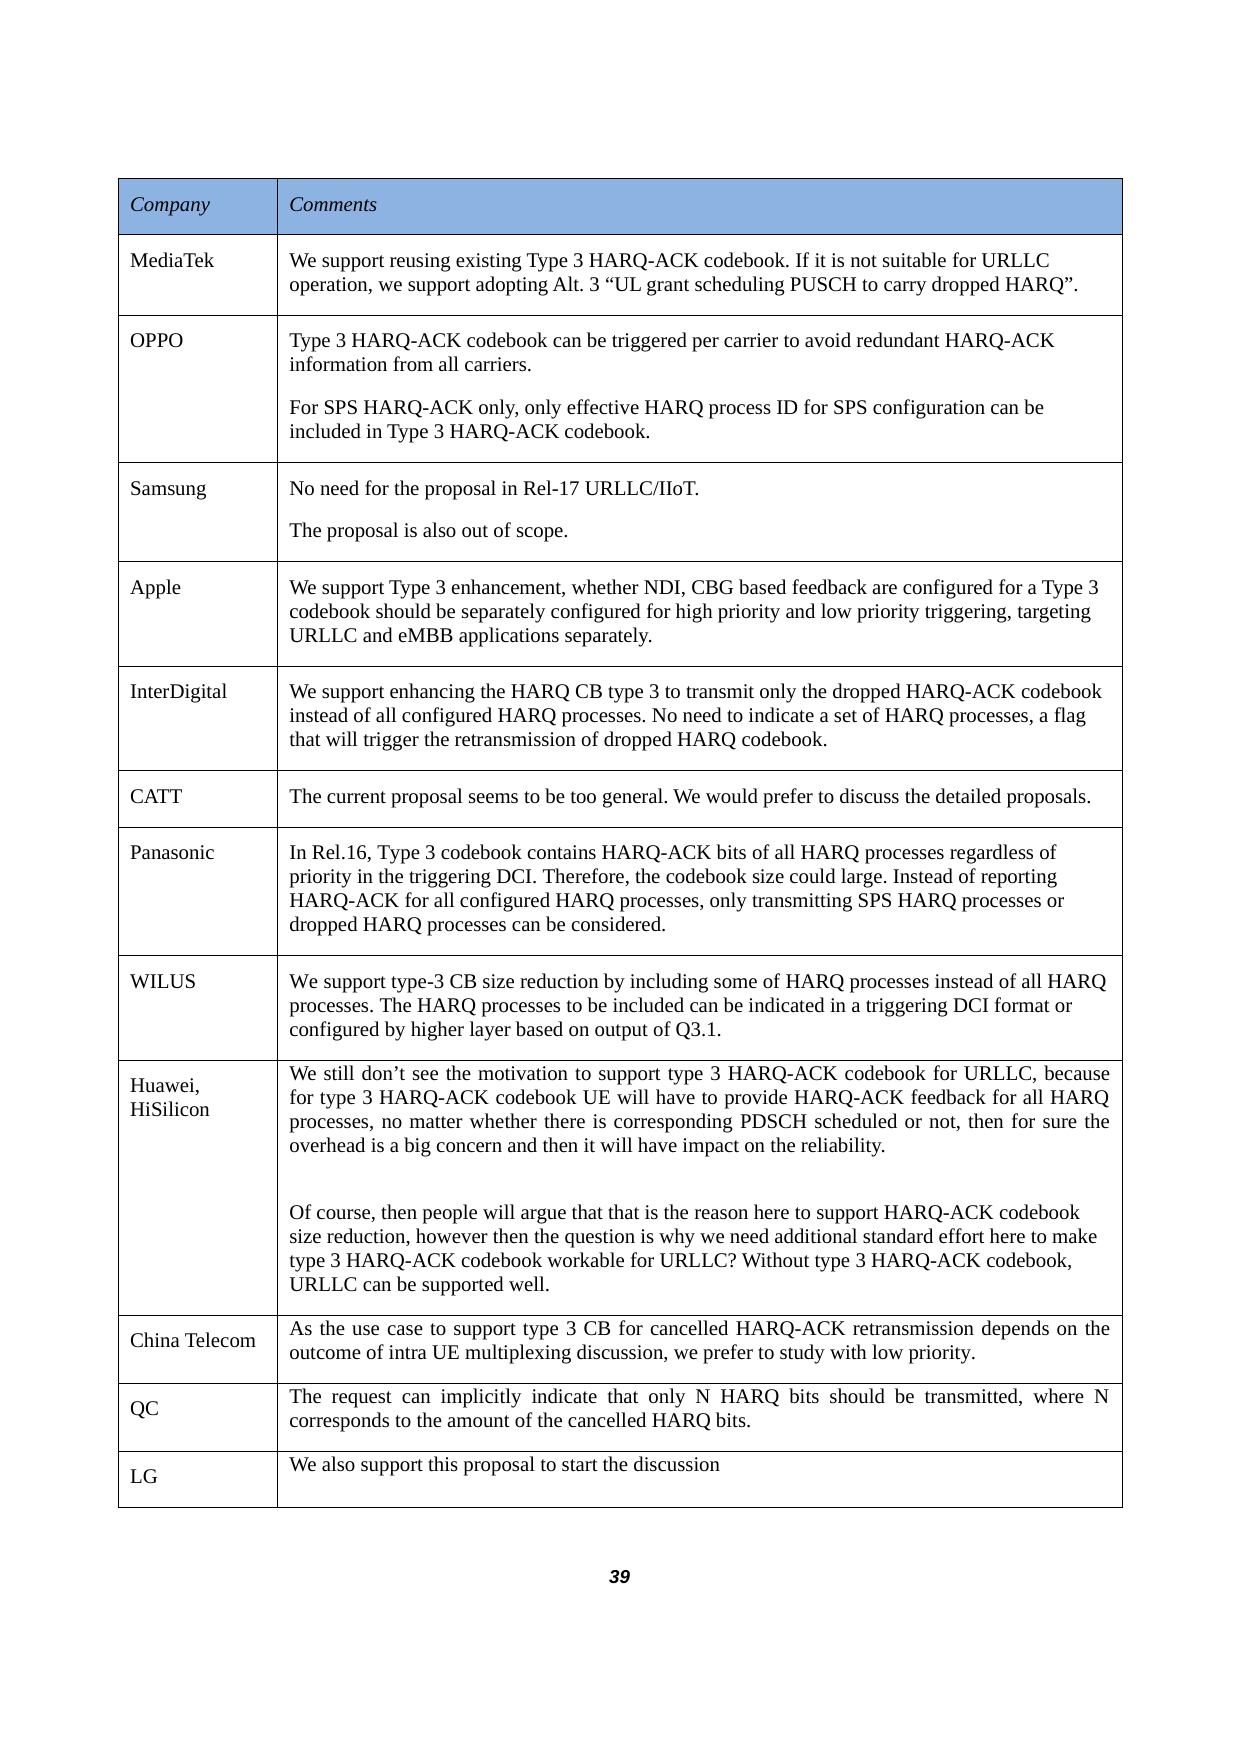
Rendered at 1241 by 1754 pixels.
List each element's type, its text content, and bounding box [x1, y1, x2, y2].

table_cell We support Type 3 enhancement, whether NDI, CBG based feedback are configured for a Type 3 codebook should be separately configured for high priority and low priority triggering, targeting URLLC and eMBB applications separately. [278, 562, 1122, 666]
table_header Comments [278, 179, 1122, 234]
table_cell Samsung [119, 463, 277, 561]
table_cell We support reusing existing Type 3 HARQ-ACK codebook. If it is not suitable for URLLC operation, we support adopting Alt. 3 “UL grant scheduling PUSCH to carry dropped HARQ”. [278, 235, 1122, 315]
table_cell The current proposal seems to be too general. We would prefer to discuss the detailed proposals. [278, 771, 1122, 827]
table_cell Panasonic [119, 828, 277, 955]
table_cell In Rel.16, Type 3 codebook contains HARQ-ACK bits of all HARQ processes regardless of priority in the triggering DCI. Therefore, the codebook size could large. Instead of reporting HARQ-ACK for all configured HARQ processes, only transmitting SPS HARQ processes or dropped HARQ processes can be considered. [278, 828, 1122, 955]
table_cell Type 3 HARQ-ACK codebook can be triggered per carrier to avoid redundant HARQ-ACK information from all carriers. For SPS HARQ-ACK only, only effective HARQ process ID for SPS configuration can be included in Type 3 HARQ-ACK codebook. [278, 316, 1122, 462]
table_cell WILUS [119, 956, 277, 1059]
table_cell Huawei, HiSilicon [119, 1061, 277, 1315]
table_cell No need for the proposal in Rel-17 URLLC/IIoT. The proposal is also out of scope. [278, 463, 1122, 561]
table_cell CATT [119, 771, 277, 827]
table_cell We support enhancing the HARQ CB type 3 to transmit only the dropped HARQ-ACK codebook instead of all configured HARQ processes. No need to indicate a set of HARQ processes, a flag that will trigger the retransmission of dropped HARQ codebook. [278, 667, 1122, 770]
table_cell MediaTek [119, 235, 277, 315]
table_cell We still don’t see the motivation to support type 3 HARQ-ACK codebook for URLLC, because for type 3 HARQ-ACK codebook UE will have to provide HARQ-ACK feedback for all HARQ processes, no matter whether there is corresponding PDSCH scheduled or not, then for sure the overhead is a big concern and then it will have impact on the reliability. Of course, then people will argue that that is the reason here to support HARQ-ACK codebook size reduction, however then the question is why we need additional standard effort here to make type 3 HARQ-ACK codebook workable for URLLC? Without type 3 HARQ-ACK codebook, URLLC can be supported well. [278, 1061, 1122, 1315]
table_cell We support type-3 CB size reduction by including some of HARQ processes instead of all HARQ processes. The HARQ processes to be included can be indicated in a triggering DCI format or configured by higher layer based on output of Q3.1. [278, 956, 1122, 1059]
table_cell LG [119, 1452, 277, 1507]
table_cell China Telecom [119, 1316, 277, 1383]
table_cell InterDigital [119, 667, 277, 770]
table_header Company [119, 179, 277, 234]
table_cell Apple [119, 562, 277, 666]
table_cell QC [119, 1384, 277, 1451]
table_cell OPPO [119, 316, 277, 462]
table_cell As the use case to support type 3 CB for cancelled HARQ-ACK retransmission depends on the outcome of intra UE multiplexing discussion, we prefer to study with low priority. [278, 1316, 1122, 1383]
table_cell The request can implicitly indicate that only N HARQ bits should be transmitted, where N corresponds to the amount of the cancelled HARQ bits. [278, 1384, 1122, 1451]
table_cell We also support this proposal to start the discussion [278, 1452, 1122, 1507]
